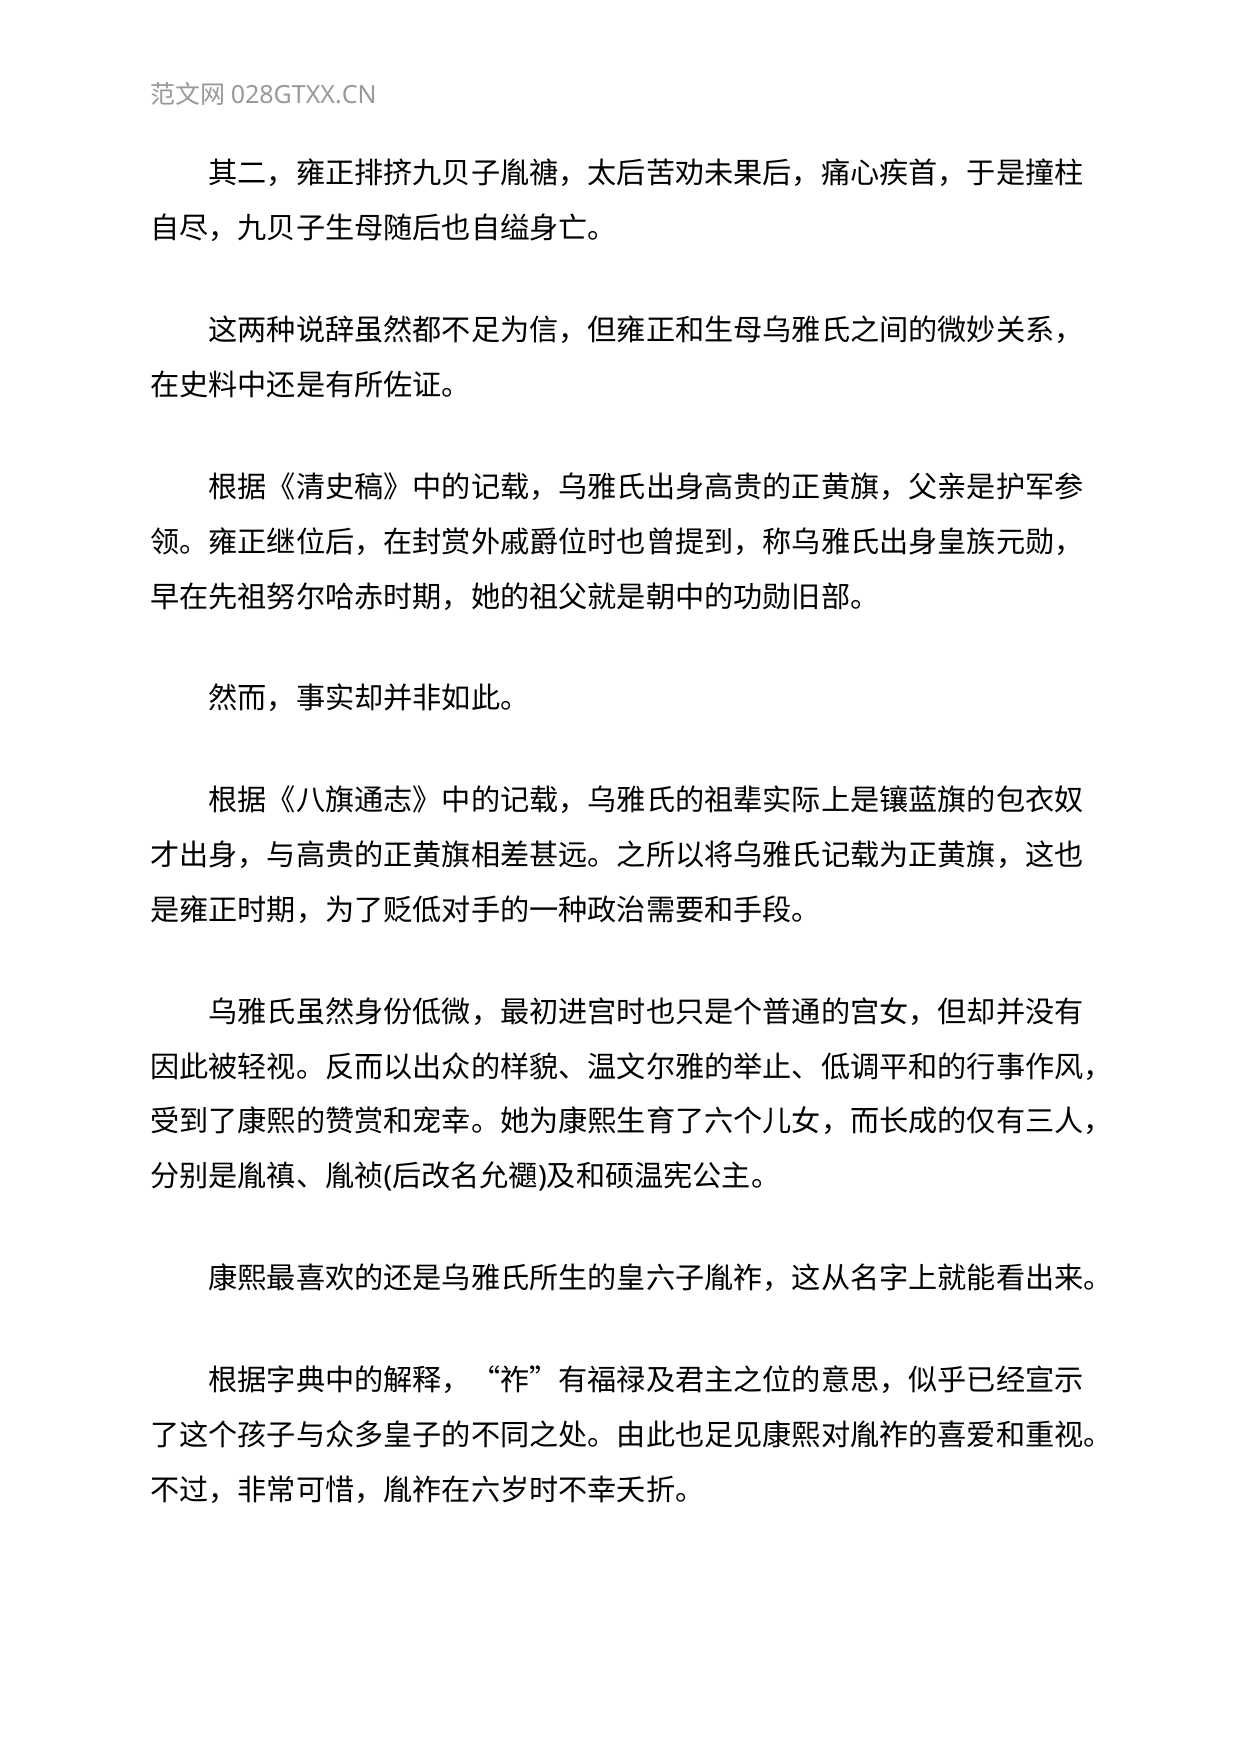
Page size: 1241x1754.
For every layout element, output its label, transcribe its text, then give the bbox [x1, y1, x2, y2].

text 其二，雍正排挤九贝子胤禟，太后苦劝未果后，痛心疾首，于是撞柱自尽，九贝子生母随后也自缢身亡。 [150, 150, 1090, 247]
text 根据字典中的解释，“祚”有福禄及君主之位的意思，似乎已经宣示了这个孩子与众多皇子的不同之处。由此也足见康熙对胤祚的喜爱和重视。不过，非常可惜，胤祚在六岁时不幸夭折。 [150, 1357, 1090, 1509]
text 这两种说辞虽然都不足为信，但雍正和生母乌雅氏之间的微妙关系，在史料中还是有所佐证。 [150, 307, 1090, 404]
text 根据《八旗通志》中的记载，乌雅氏的祖辈实际上是镶蓝旗的包衣奴才出身，与高贵的正黄旗相差甚远。之所以将乌雅氏记载为正黄旗，这也是雍正时期，为了贬低对手的一种政治需要和手段。 [150, 777, 1090, 929]
text 然而，事实却并非如此。 [150, 675, 1090, 717]
text 根据《清史稿》中的记载，乌雅氏出身高贵的正黄旗，父亲是护军参领。雍正继位后，在封赏外戚爵位时也曾提到，称乌雅氏出身皇族元勋，早在先祖努尔哈赤时期，她的祖父就是朝中的功勋旧部。 [150, 463, 1090, 615]
text 乌雅氏虽然身份低微，最初进宫时也只是个普通的宫女，但却并没有因此被轻视。反而以出众的样貌、温文尔雅的举止、低调平和的行事作风，受到了康熙的赞赏和宠幸。她为康熙生育了六个儿女，而长成的仅有三人，分别是胤禛、胤祯(后改名允禵)及和硕温宪公主。 [150, 988, 1090, 1195]
text 康熙最喜欢的还是乌雅氏所生的皇六子胤祚，这从名字上就能看出来。 [150, 1255, 1090, 1297]
